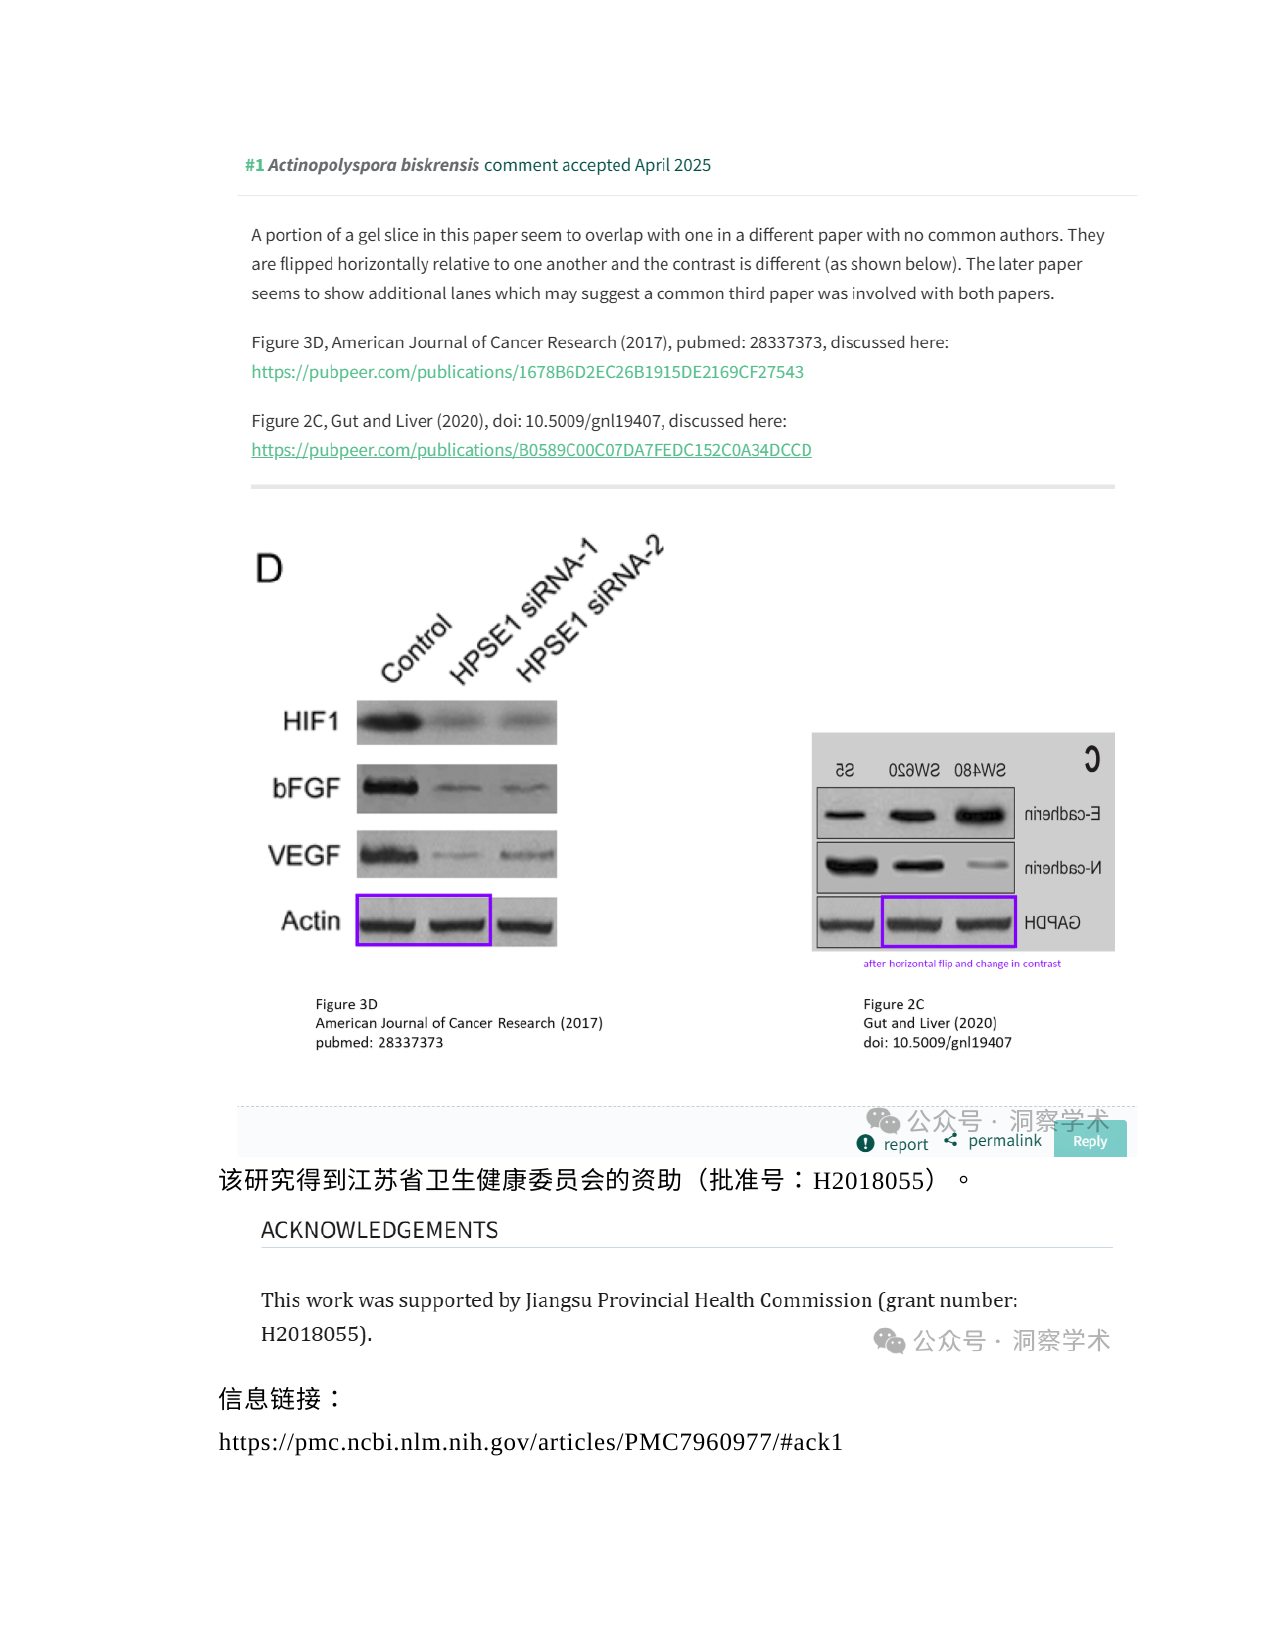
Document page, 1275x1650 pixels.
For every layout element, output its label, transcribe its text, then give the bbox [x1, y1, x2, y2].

picture [237, 1196, 1138, 1376]
picture [237, 150, 1138, 1157]
text https://pmc.ncbi.nlm.nih.gov/articles/PMC7960977/#ack1 [219, 1416, 1056, 1456]
text 该研究得到江苏省卫生健康委员会的资助（批准号：H2018055）。 [219, 1157, 1056, 1197]
text 信息链接： [219, 1376, 1056, 1416]
